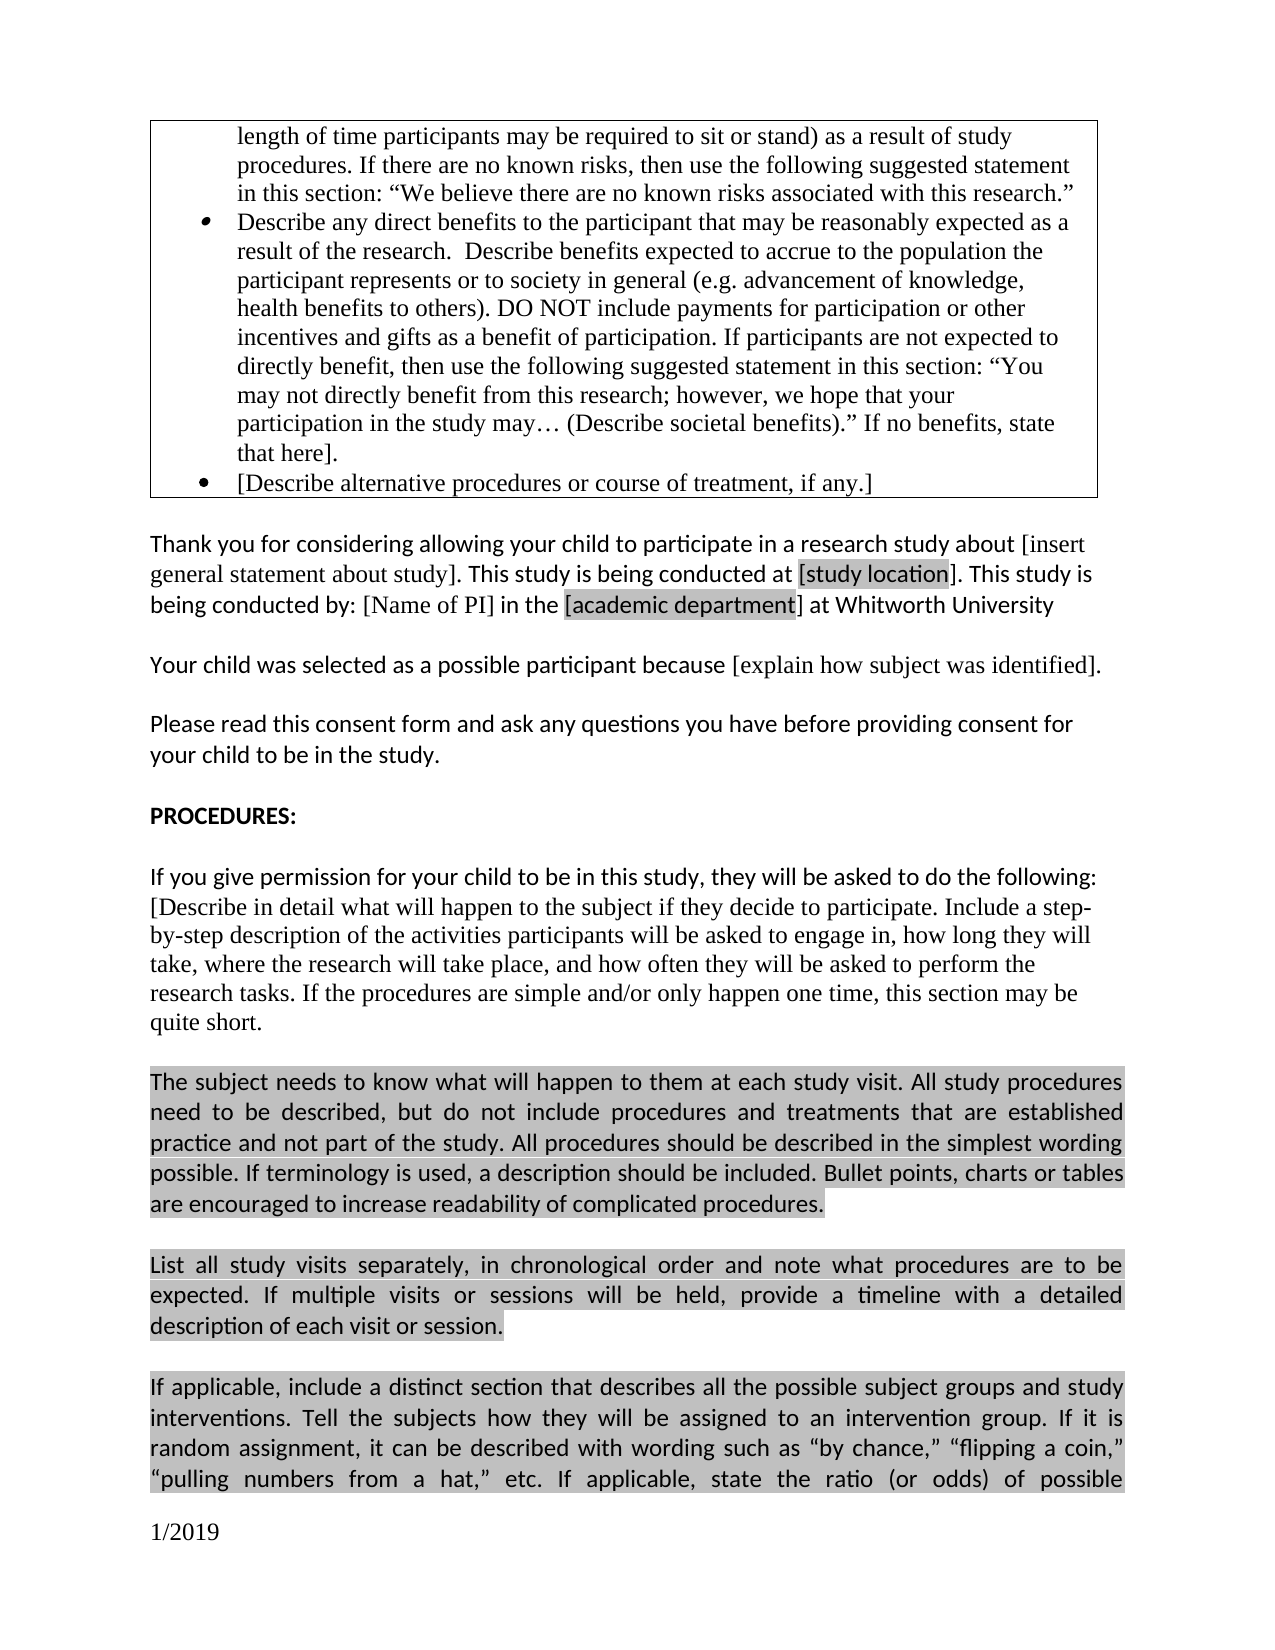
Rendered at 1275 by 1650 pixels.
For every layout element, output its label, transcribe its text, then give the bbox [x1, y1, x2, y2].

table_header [151, 121, 1097, 497]
text Please read this consent form and ask any questions you have before providing consent for your child to be in the study. [150, 708, 1125, 769]
text Thank you for considering allowing your child to participate in a research study about This study is being conducted at . This study is being conducted by: in the at Whitworth University [150, 528, 1125, 620]
text Your child was selected as a possible participant because [150, 649, 1125, 679]
text If you give permission for your child to be in this study, they will be asked to do the following: [150, 861, 1125, 892]
text PROCEDURES: [150, 800, 1125, 831]
